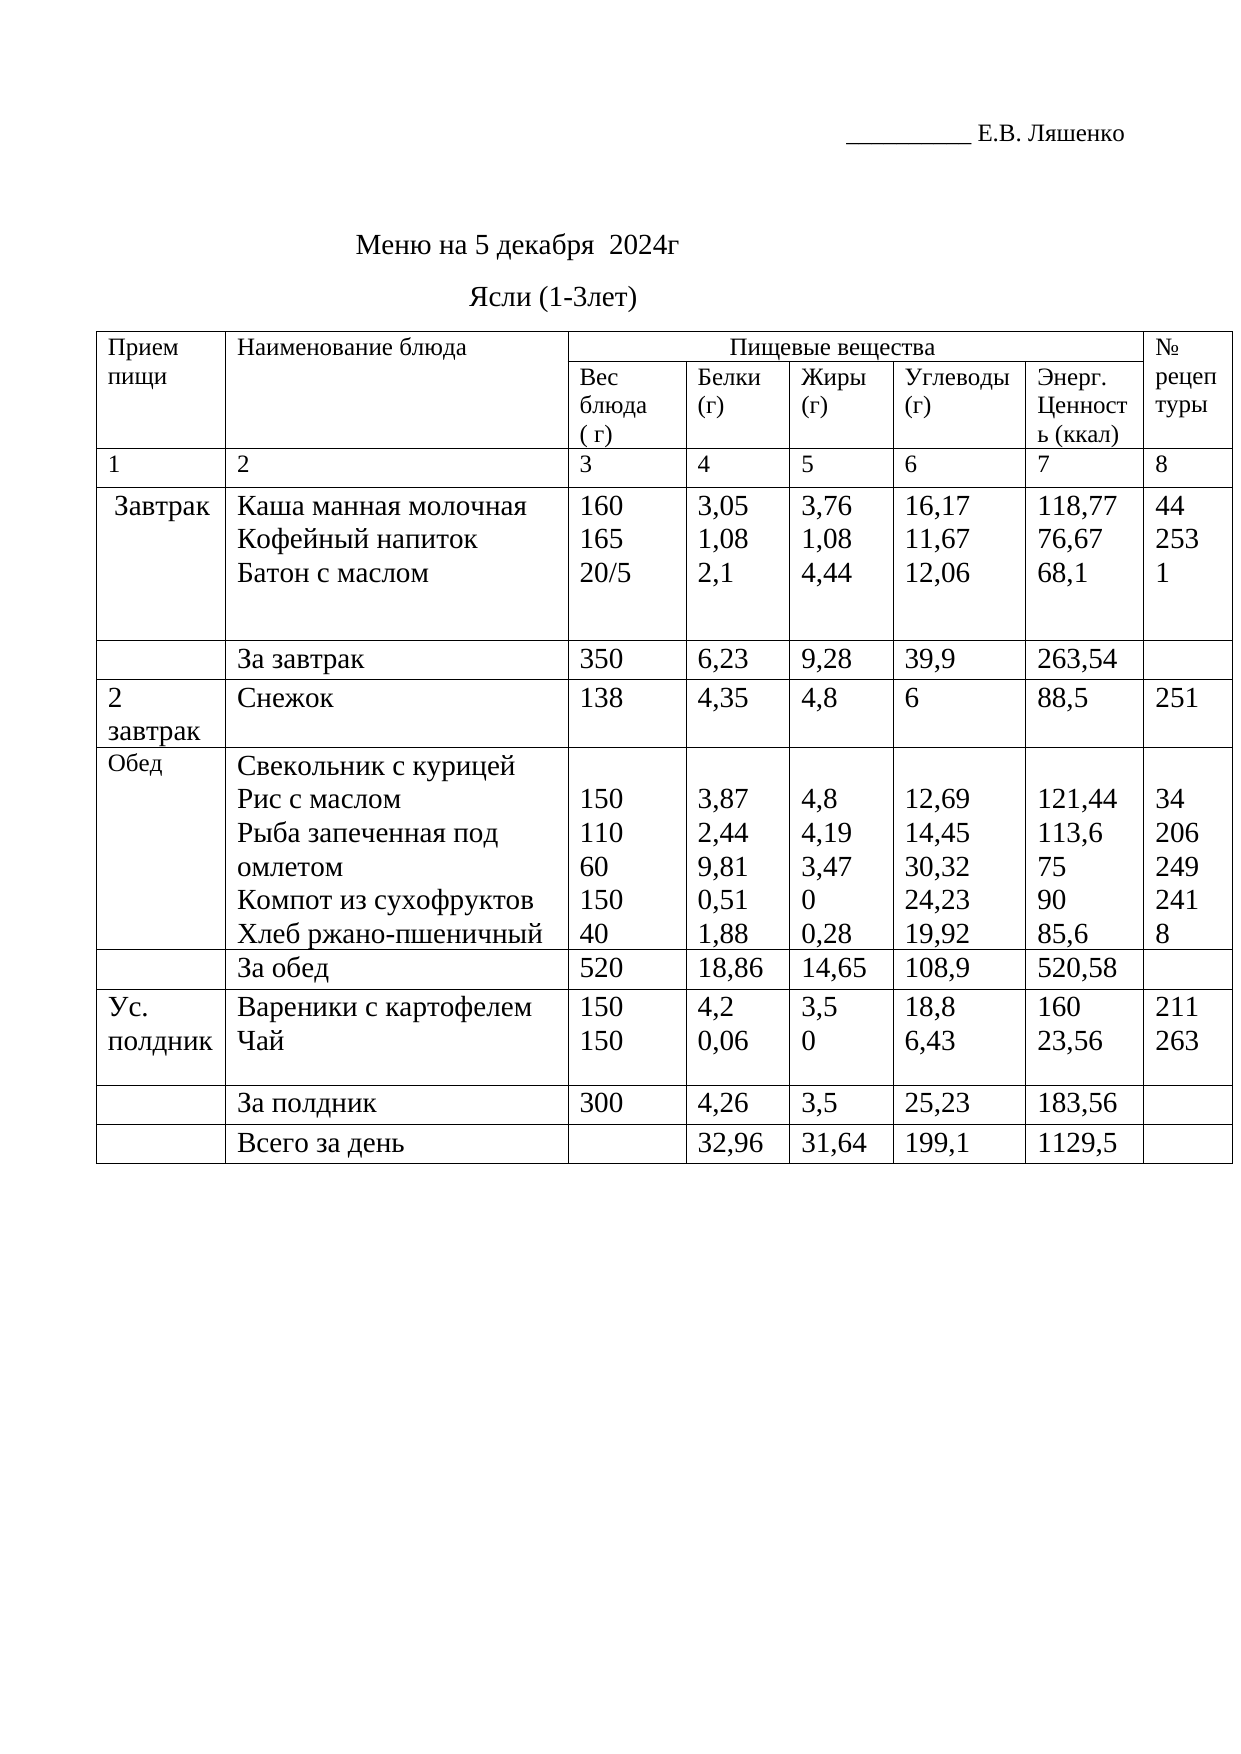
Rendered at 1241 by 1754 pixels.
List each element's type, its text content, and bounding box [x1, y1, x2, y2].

table_cell 44 253 1 [1144, 488, 1232, 640]
table_cell Снежок [226, 680, 568, 747]
table_cell 14,65 [790, 950, 893, 988]
table_cell 18,8 6,43 [894, 990, 1025, 1084]
table_cell 4,8 [790, 680, 893, 747]
table_cell [97, 950, 225, 988]
table_cell 8 [1144, 449, 1232, 487]
table_header Пищевые вещества [569, 332, 1143, 361]
table_cell За завтрак [226, 641, 568, 679]
table_cell 2 [226, 449, 568, 487]
table_cell 4,2 0,06 [687, 990, 789, 1084]
table_header Прием пищи [97, 332, 225, 448]
table_cell 118,77 76,67 68,1 [1026, 488, 1143, 640]
table_cell Вареники с картофелем Чай [226, 990, 568, 1084]
table_cell 199,1 [894, 1125, 1025, 1163]
table_cell Каша манная молочная Кофейный напиток Батон с маслом [226, 488, 568, 640]
table_cell 4,8 4,19 3,47 0 0,28 [790, 748, 893, 949]
table_cell 263,54 [1026, 641, 1143, 679]
table_cell 150 150 [569, 990, 686, 1084]
table_cell Энерг. Ценность (ккал) [1026, 362, 1143, 448]
table_cell 3,05 1,08 2,1 [687, 488, 789, 640]
table_cell 3,87 2,44 9,81 0,51 1,88 [687, 748, 789, 949]
table_cell Завтрак [97, 488, 225, 640]
table_cell 520 [569, 950, 686, 988]
table_cell 3,5 0 [790, 990, 893, 1084]
table_cell 7 [1026, 449, 1143, 487]
table_cell 6 [894, 680, 1025, 747]
table_cell За полдник [226, 1086, 568, 1124]
table_cell Вес блюда ( г) [569, 362, 686, 448]
table_cell 350 [569, 641, 686, 679]
table_cell 2 завтрак [97, 680, 225, 747]
table_cell 4 [687, 449, 789, 487]
table_cell 138 [569, 680, 686, 747]
table_cell 1129,5 [1026, 1125, 1143, 1163]
table_cell 520,58 [1026, 950, 1143, 988]
table_cell 121,44 113,6 75 90 85,6 [1026, 748, 1143, 949]
table_header № рецептуры [1144, 332, 1232, 448]
table_cell 88,5 [1026, 680, 1143, 747]
text Меню на 5 декабря 2024г [88, 227, 1152, 260]
table_cell Углеводы (г) [894, 362, 1025, 448]
table_cell Всего за день [226, 1125, 568, 1163]
table_cell 6,23 [687, 641, 789, 679]
table_cell Ус. полдник [97, 990, 225, 1084]
table_cell 25,23 [894, 1086, 1025, 1124]
table_cell 211 263 [1144, 990, 1232, 1084]
table_cell Обед [97, 748, 225, 949]
table_cell 12,69 14,45 30,32 24,23 19,92 [894, 748, 1025, 949]
table_cell 183,56 [1026, 1086, 1143, 1124]
table_cell 3,5 [790, 1086, 893, 1124]
table_cell [97, 641, 225, 679]
table_cell 4,35 [687, 680, 789, 747]
table_cell [1144, 641, 1232, 679]
text __________ Е.В. Ляшенко [177, 118, 1152, 147]
table_cell 160 165 20/5 [569, 488, 686, 640]
table_cell [97, 1125, 225, 1163]
table_cell 18,86 [687, 950, 789, 988]
table_cell 39,9 [894, 641, 1025, 679]
table_cell 34 206 249 241 8 [1144, 748, 1232, 949]
table_cell [97, 1086, 225, 1124]
table_cell Жиры (г) [790, 362, 893, 448]
table_cell Свекольник с курицей Рис с маслом Рыба запеченная под омлетом Компот из сухофруктов Хлеб ржано-пшеничный [226, 748, 568, 949]
table_cell 160 23,56 [1026, 990, 1143, 1084]
table_cell 3,76 1,08 4,44 [790, 488, 893, 640]
table_header Наименование блюда [226, 332, 568, 448]
table_cell 300 [569, 1086, 686, 1124]
table_cell [1144, 950, 1232, 988]
table_cell 108,9 [894, 950, 1025, 988]
table_cell 4,26 [687, 1086, 789, 1124]
table_cell 32,96 [687, 1125, 789, 1163]
table_cell 5 [790, 449, 893, 487]
table_cell 1 [97, 449, 225, 487]
table_cell За обед [226, 950, 568, 988]
table_cell 6 [894, 449, 1025, 487]
table_cell 150 110 60 150 40 [569, 748, 686, 949]
table_cell [1144, 1125, 1232, 1163]
table_cell 31,64 [790, 1125, 893, 1163]
table_cell [1144, 1086, 1232, 1124]
table_cell 3 [569, 449, 686, 487]
table_cell 251 [1144, 680, 1232, 747]
table_cell Белки (г) [687, 362, 789, 448]
table_cell 16,17 11,67 12,06 [894, 488, 1025, 640]
text Ясли (1-3лет) [88, 279, 1152, 313]
table_cell 9,28 [790, 641, 893, 679]
table_cell [569, 1125, 686, 1163]
